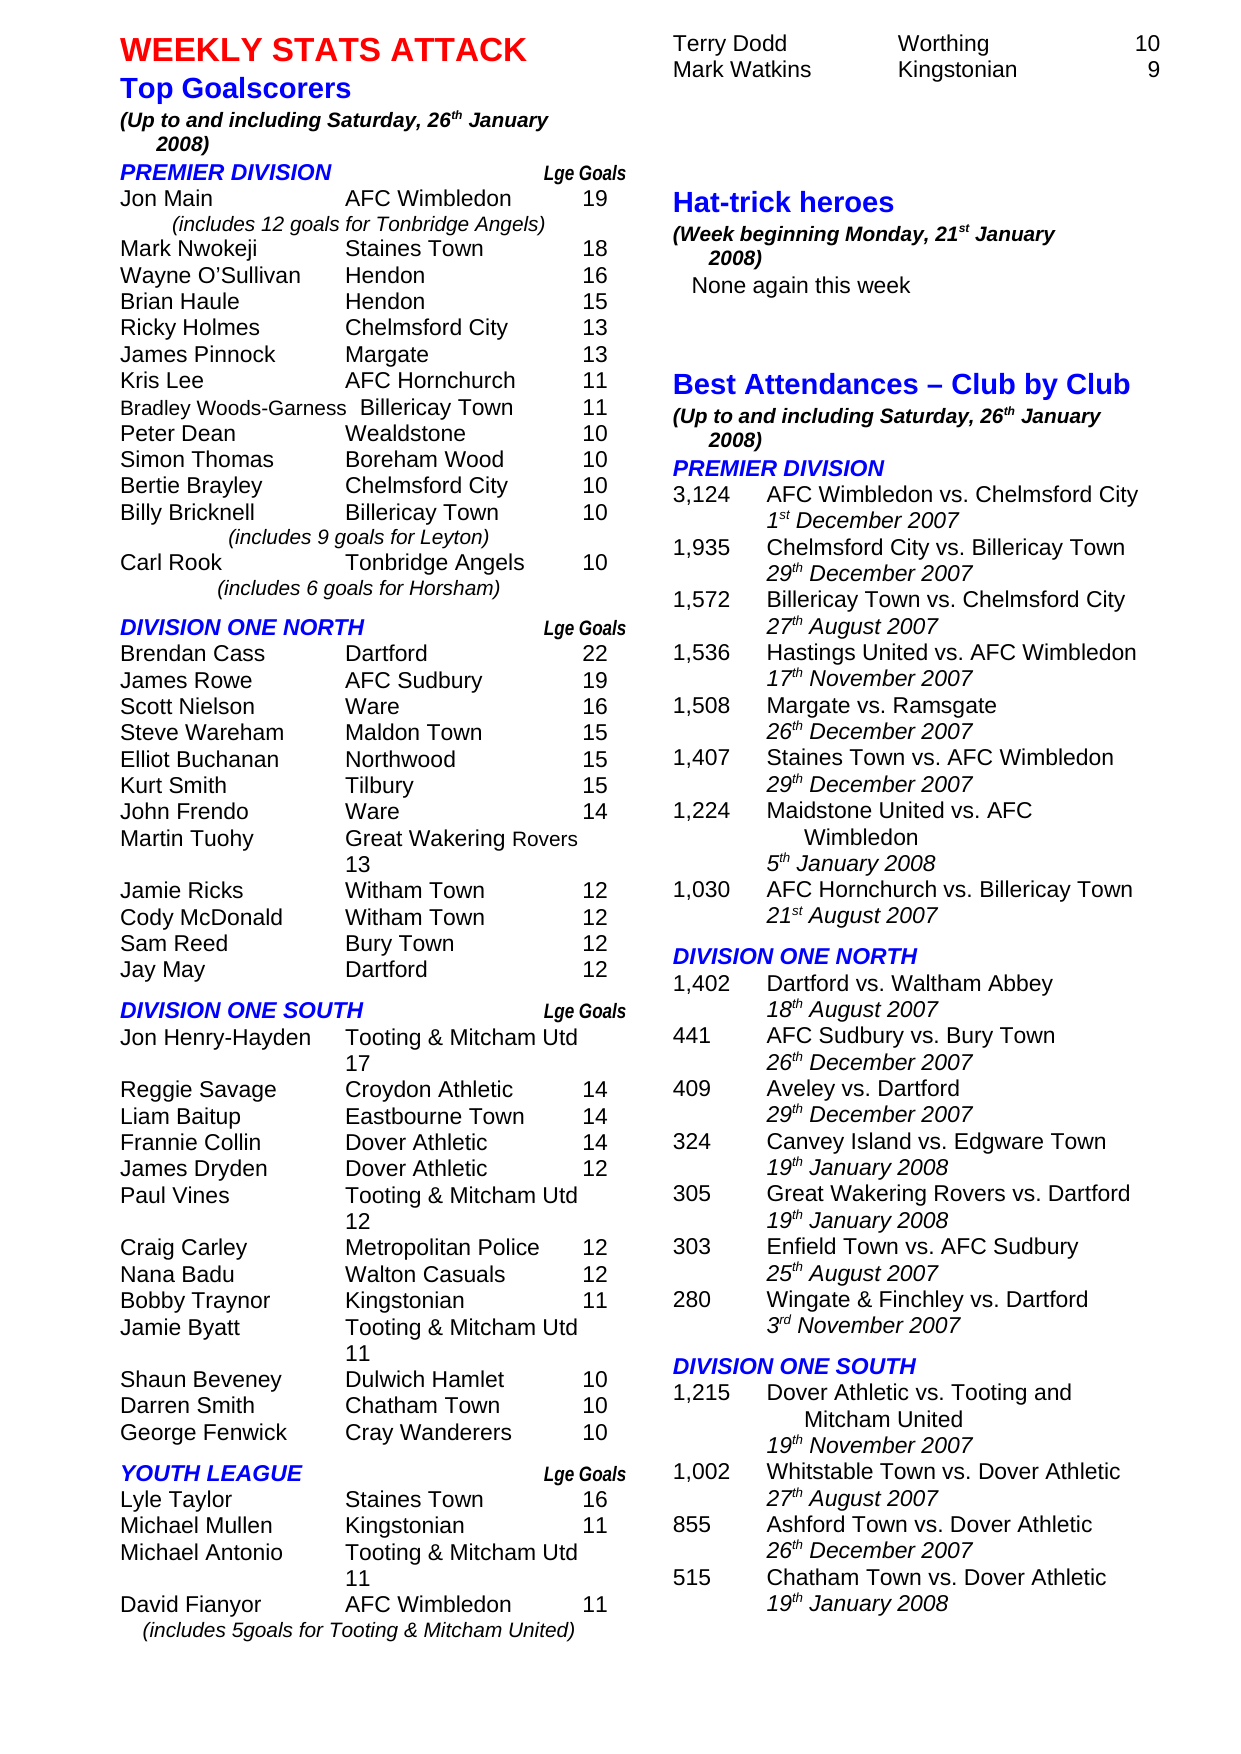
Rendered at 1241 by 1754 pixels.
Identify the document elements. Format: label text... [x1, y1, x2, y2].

text 27th August 2007 [673, 1485, 1150, 1511]
text 27th August 2007 [673, 613, 1150, 639]
text Billy Bricknell Billericay Town 10 [120, 499, 598, 525]
text 515 vs. Athletic [673, 1564, 1150, 1590]
subtitle PREMIER DIVISION Lge Goals [120, 159, 598, 185]
text Elliot Buchanan Northwood 15 [120, 746, 598, 772]
text Mark Nwokeji 18 [120, 235, 598, 262]
text 441 AFC vs. Bury Town [673, 1022, 1150, 1049]
text 25th August 2007 [673, 1259, 1150, 1286]
text (includes 5goals for Tooting & Mitcham United) [120, 1618, 598, 1642]
text 1,572 Billericay Town vs. [673, 586, 1150, 613]
text 19th January 2008 [673, 1590, 1150, 1616]
text DIVISION ONE NORTH [673, 943, 1150, 969]
text Brian Haule Hendon 15 [120, 288, 598, 314]
text Jon Henry-Hayden Tooting & Mitcham Utd 17 [120, 1023, 598, 1076]
text Hat-trick heroes [673, 185, 1150, 218]
text 1,224 Maidstone United vs. AFC [673, 797, 1150, 850]
text 3,124 AFC Wimbledon vs. [673, 481, 1150, 507]
text 26th December 2007 [673, 718, 1150, 744]
text 17th November 2007 [673, 665, 1150, 692]
text (includes 6 goals for Horsham) [120, 576, 598, 599]
text 21st August 2007 [673, 902, 1150, 929]
text 409 Aveley vs. [673, 1075, 1150, 1101]
text DIVISION ONE SOUTH [673, 1353, 1150, 1379]
text Bertie Brayley 10 [120, 472, 598, 499]
text Craig Carley Metropolitan Police 12 [120, 1234, 598, 1261]
text Bobby Traynor Kingstonian 11 [120, 1287, 598, 1313]
text Michael Antonio Tooting & Mitcham Utd 11 [120, 1539, 598, 1591]
text 1,030 AFC Hornchurch vs. Billericay Town [673, 876, 1150, 902]
text 324 vs. [673, 1128, 1150, 1154]
text (Up to and including Saturday, 26th January 2008) [120, 108, 598, 156]
text 855 vs. Athletic [673, 1511, 1150, 1537]
text 280 Wingate & Finchley vs. [673, 1286, 1150, 1312]
text Jamie Byatt Tooting & Mitcham Utd 11 [120, 1313, 598, 1366]
text Kris Lee AFC Hornchurch 11 [120, 367, 598, 393]
text Brendan Cass 22 [120, 640, 598, 667]
text WEEKLY STATS ATTACK [120, 30, 589, 68]
text Sam Reed Bury Town 12 [120, 930, 598, 956]
text 18th August 2007 [673, 996, 1150, 1022]
text John Frendo Ware 14 [120, 798, 598, 825]
text 3rd November 2007 [673, 1312, 1150, 1338]
text None again this week [691, 272, 1160, 298]
text Wayne O’Sullivan Hendon 16 [120, 262, 598, 288]
text 29th December 2007 [673, 1101, 1150, 1128]
text Steve Wareham 15 [120, 719, 598, 746]
text Reggie Savage Croydon Athletic 14 [120, 1076, 598, 1103]
text 1,215 Athletic vs. Tooting and Mitcham United [673, 1379, 1150, 1432]
text 1,402 Dartford vs. Abbey [673, 969, 1150, 996]
subtitle DIVISION ONE Goals [120, 614, 598, 640]
text Michael Mullen Kingstonian 11 [120, 1512, 598, 1539]
text Jon Main AFC 19 [120, 185, 598, 211]
text 29th December 2007 [673, 560, 1150, 586]
text 26th December 2007 [673, 1537, 1150, 1564]
text 19th November 2007 [673, 1432, 1150, 1458]
text James Rowe AFC 19 [120, 667, 598, 693]
text (includes 9 goals for Leyton) [120, 525, 598, 549]
text James Dryden Athletic 12 [120, 1155, 598, 1182]
text Top Goalscorers [120, 71, 598, 105]
text 19th January 2008 [673, 1154, 1150, 1180]
text 26th December 2007 [673, 1049, 1150, 1075]
text Mark Watkins Kingstonian 9 [673, 56, 1150, 83]
text 29th December 2007 [673, 771, 1150, 797]
text Nana Badu Walton Casuals 12 [120, 1261, 598, 1287]
text 5th January 2008 [673, 850, 1150, 876]
text Martin Tuohy Great Wakering Rovers 13 [120, 825, 598, 877]
text 1,536 United vs. AFC [673, 639, 1150, 665]
subtitle YOUTH LEAGUE Lge Goals [120, 1459, 598, 1486]
text 19th January 2008 [673, 1207, 1150, 1233]
text (Up to and including Saturday, 26th January 2008) [673, 404, 1150, 452]
text Terry Dodd 10 [673, 30, 1150, 56]
text George Fenwick Cray Wanderers 10 [120, 1419, 598, 1445]
text Bradley Woods-Garness Billericay Town 11 [120, 393, 598, 420]
text 1,508 vs. Ramsgate [673, 692, 1150, 718]
text Carl Rook Tonbridge Angels 10 [120, 549, 598, 576]
text Jamie Ricks 12 [120, 877, 598, 904]
text Frannie Collin Athletic 14 [120, 1129, 598, 1155]
text Best Attendances – Club by Club [673, 367, 1150, 401]
text Liam Baitup 14 [120, 1103, 598, 1129]
text 305 Great Wakering Rovers vs. [673, 1180, 1150, 1207]
text Peter Dean Wealdstone 10 [120, 420, 598, 446]
text Shaun Beveney Dulwich Hamlet 10 [120, 1366, 598, 1392]
text Kurt Smith Tilbury 15 [120, 772, 598, 798]
text (Week beginning Monday, 21st January 2008) [673, 221, 1104, 269]
text PREMIER DIVISION [673, 454, 1150, 481]
text 1st December 2007 [673, 507, 1150, 533]
text David Fianyor AFC 11 [120, 1591, 598, 1618]
text Lyle Taylor 16 [120, 1486, 598, 1512]
text Simon Thomas Boreham Wood 10 [120, 446, 598, 472]
text (includes 12 goals for Tonbridge Angels) [120, 211, 598, 235]
text 1,407 vs. AFC [673, 744, 1150, 771]
subtitle DIVISION ONE Goals [120, 997, 598, 1023]
text Cody McDonald 12 [120, 904, 598, 930]
text Paul Vines Tooting & Mitcham Utd 12 [120, 1182, 598, 1234]
text Darren Smith 10 [120, 1392, 598, 1419]
text Scott Nielson Ware 16 [120, 693, 598, 719]
text Ricky Holmes 13 [120, 314, 598, 341]
text 1,935 vs. Billericay Town [673, 533, 1150, 560]
text James Pinnock 13 [120, 341, 598, 367]
text 303 vs. AFC [673, 1233, 1150, 1259]
text 1,002 vs. Athletic [673, 1458, 1150, 1485]
text Jay May 12 [120, 956, 598, 983]
